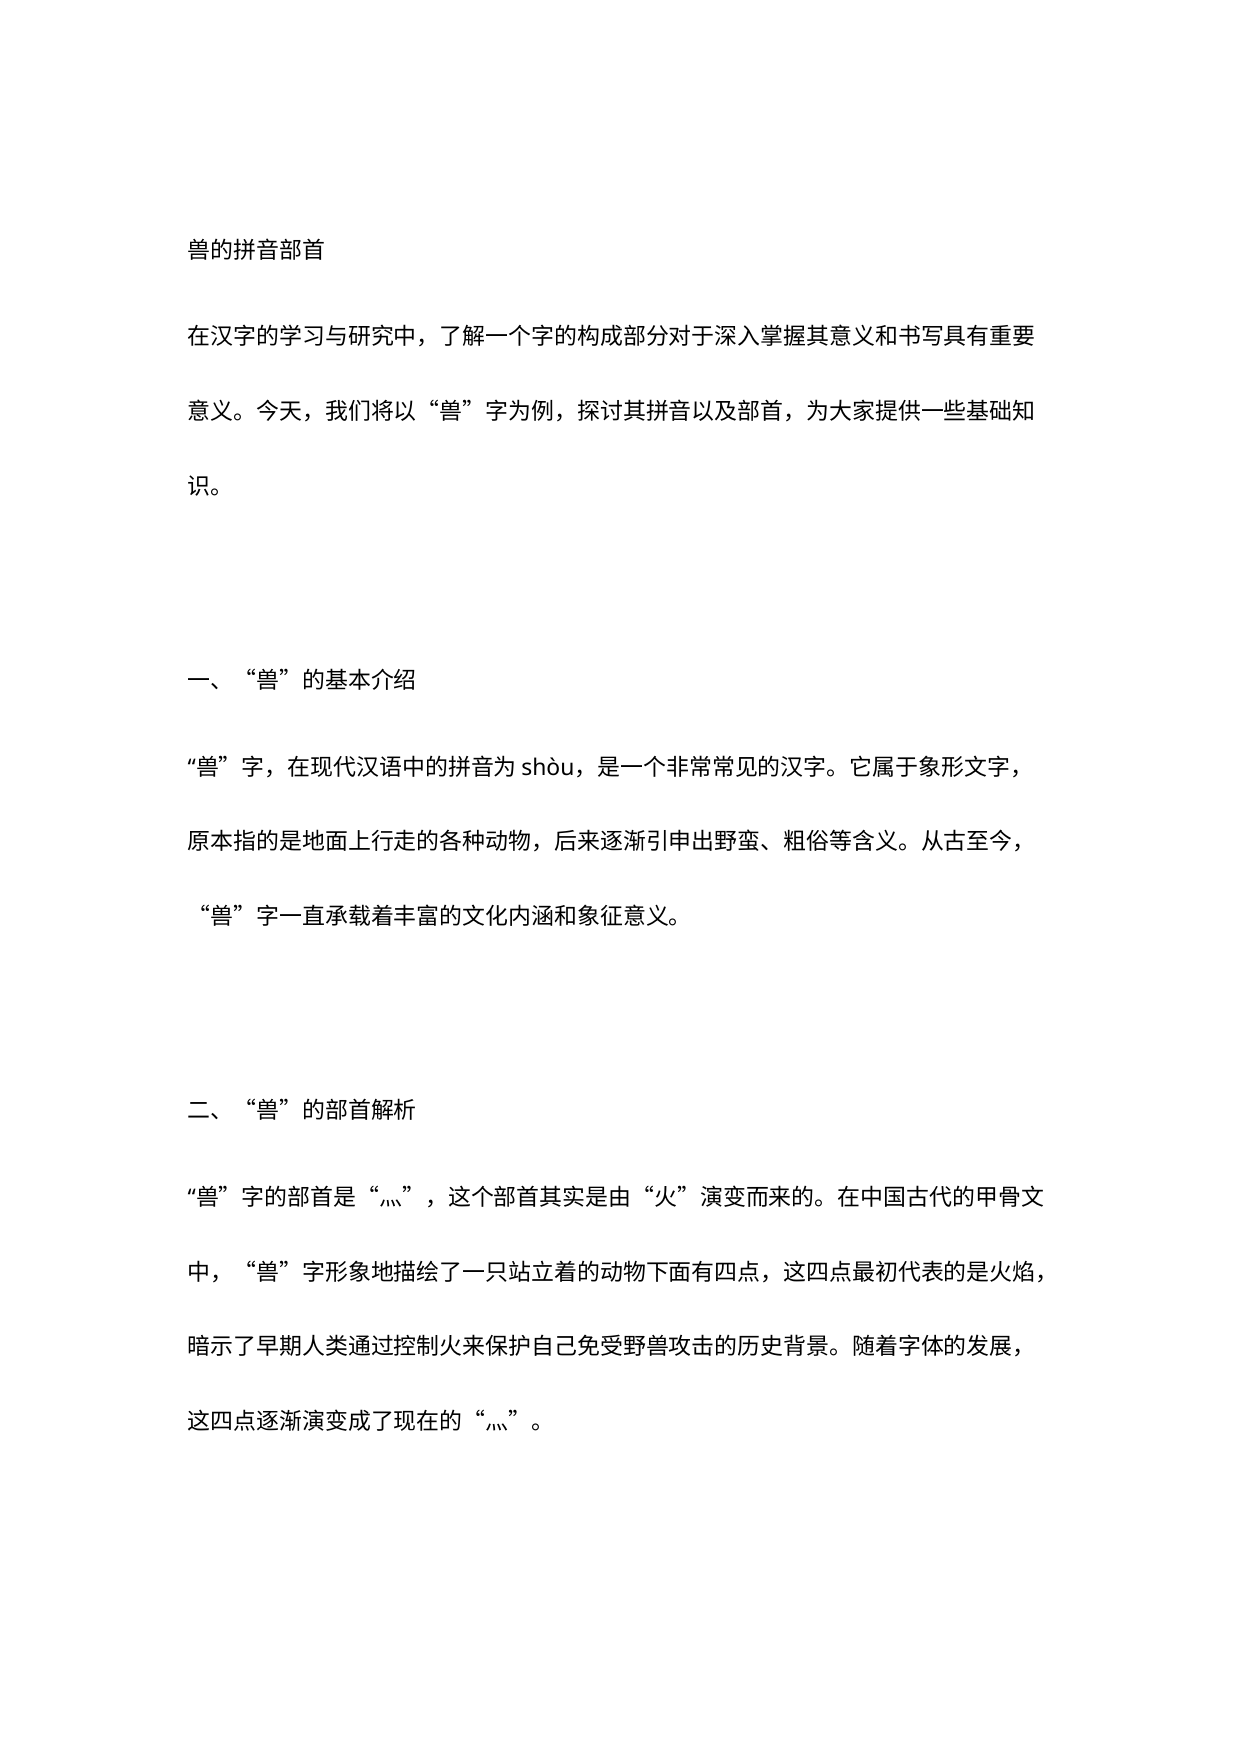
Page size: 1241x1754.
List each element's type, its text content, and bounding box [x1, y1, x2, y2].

text “兽”字的部首是“灬”，这个部首其实是由“火”演变而来的。在中国古代的甲骨文中，“兽”字形象地描绘了一只站立着的动物下面有四点，这四点最初代表的是火焰，暗示了早期人类通过控制火来保护自己免受野兽攻击的历史背景。随着字体的发展，这四点逐渐演变成了现在的“灬”。 [187, 1163, 1053, 1452]
text 二、“兽”的部首解析 [187, 1076, 1053, 1141]
text 兽的拼音部首 [187, 216, 1053, 281]
text 在汉字的学习与研究中，了解一个字的构成部分对于深入掌握其意义和书写具有重要意义。今天，我们将以“兽”字为例，探讨其拼音以及部首，为大家提供一些基础知识。 [187, 302, 1053, 517]
text 一、“兽”的基本介绍 [187, 646, 1053, 711]
text “兽”字，在现代汉语中的拼音为shòu，是一个非常常见的汉字。它属于象形文字，原本指的是地面上行走的各种动物，后来逐渐引申出野蛮、粗俗等含义。从古至今，“兽”字一直承载着丰富的文化内涵和象征意义。 [187, 733, 1053, 947]
